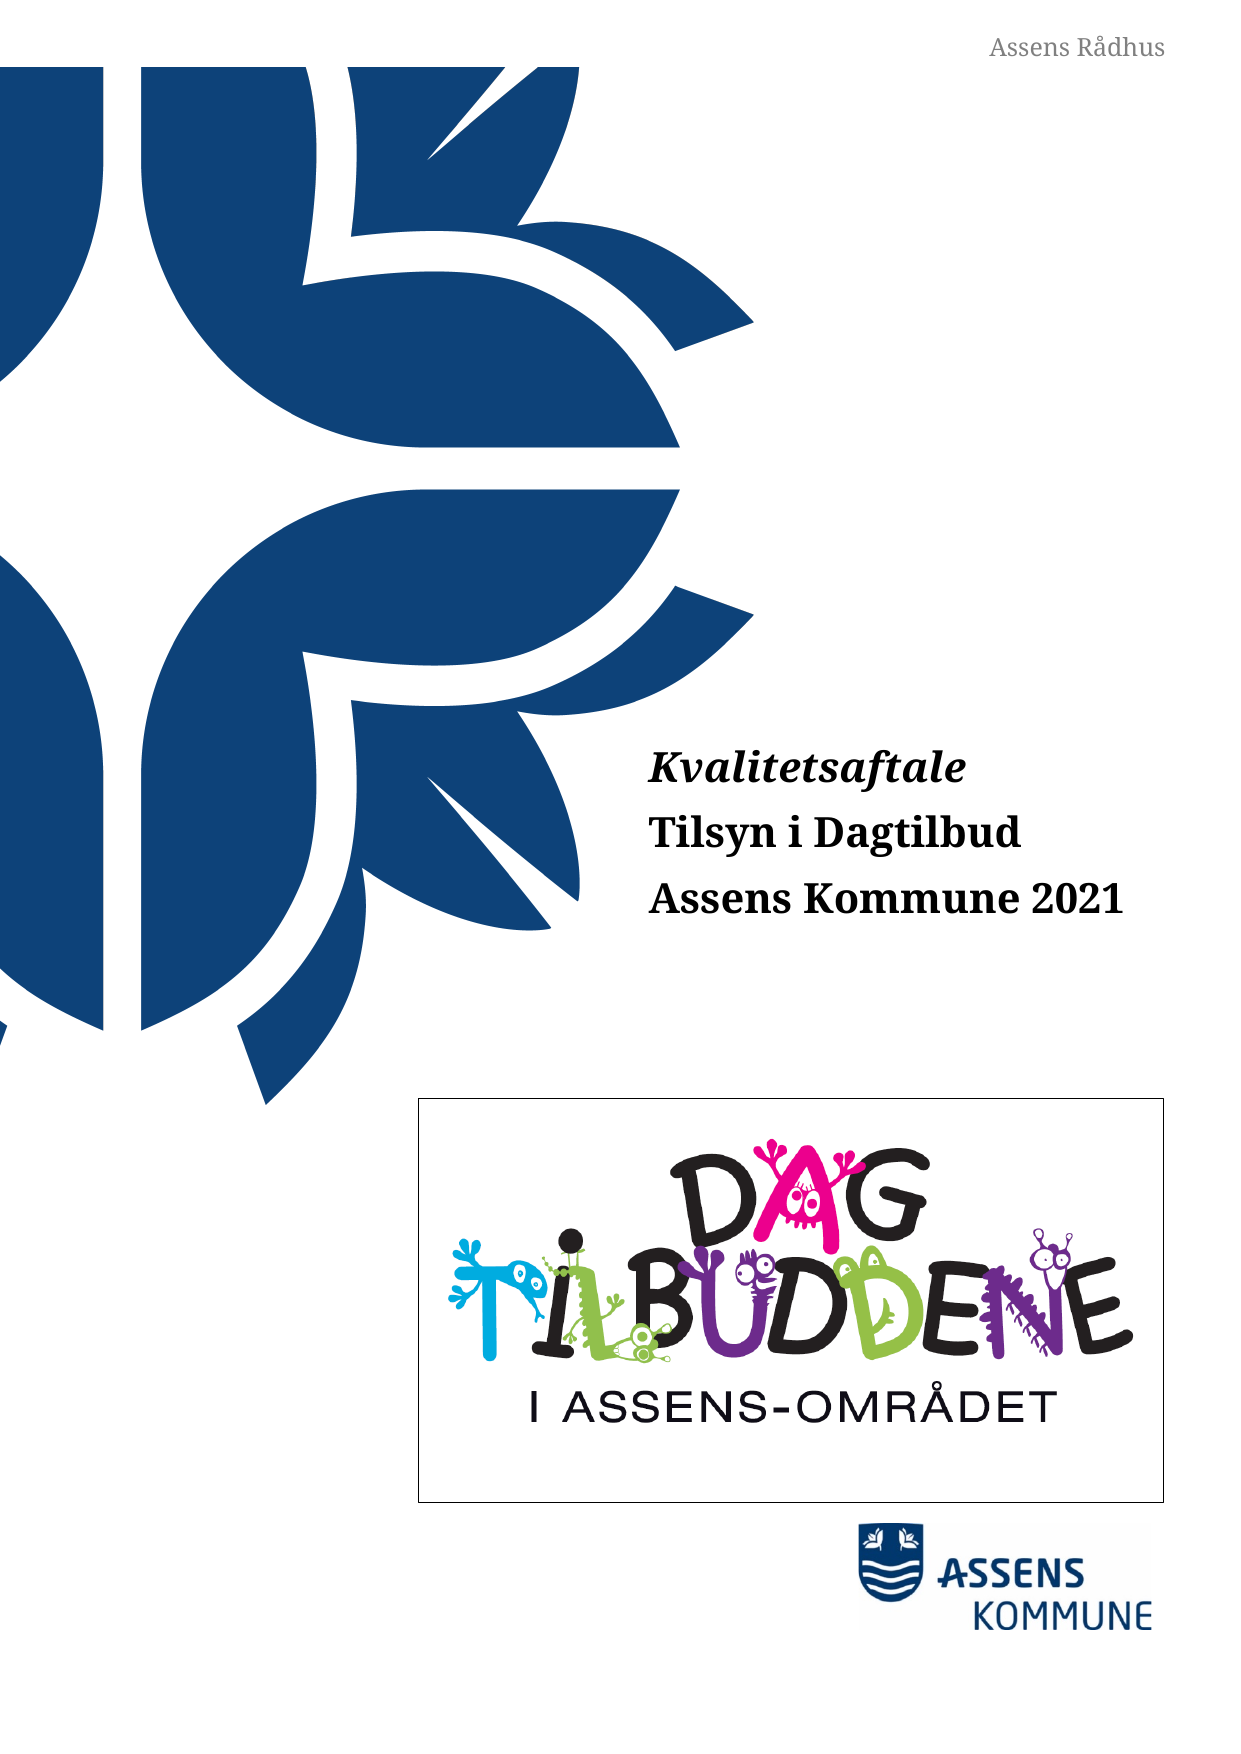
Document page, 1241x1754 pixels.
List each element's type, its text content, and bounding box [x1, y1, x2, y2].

picture [433, 1106, 1154, 1449]
picture [0, 67, 754, 1105]
table_header Kvalitetsaftale Tilsyn i Dagtilbud Assens Kommune 2021 [648, 738, 1199, 938]
picture [858, 1523, 1152, 1630]
